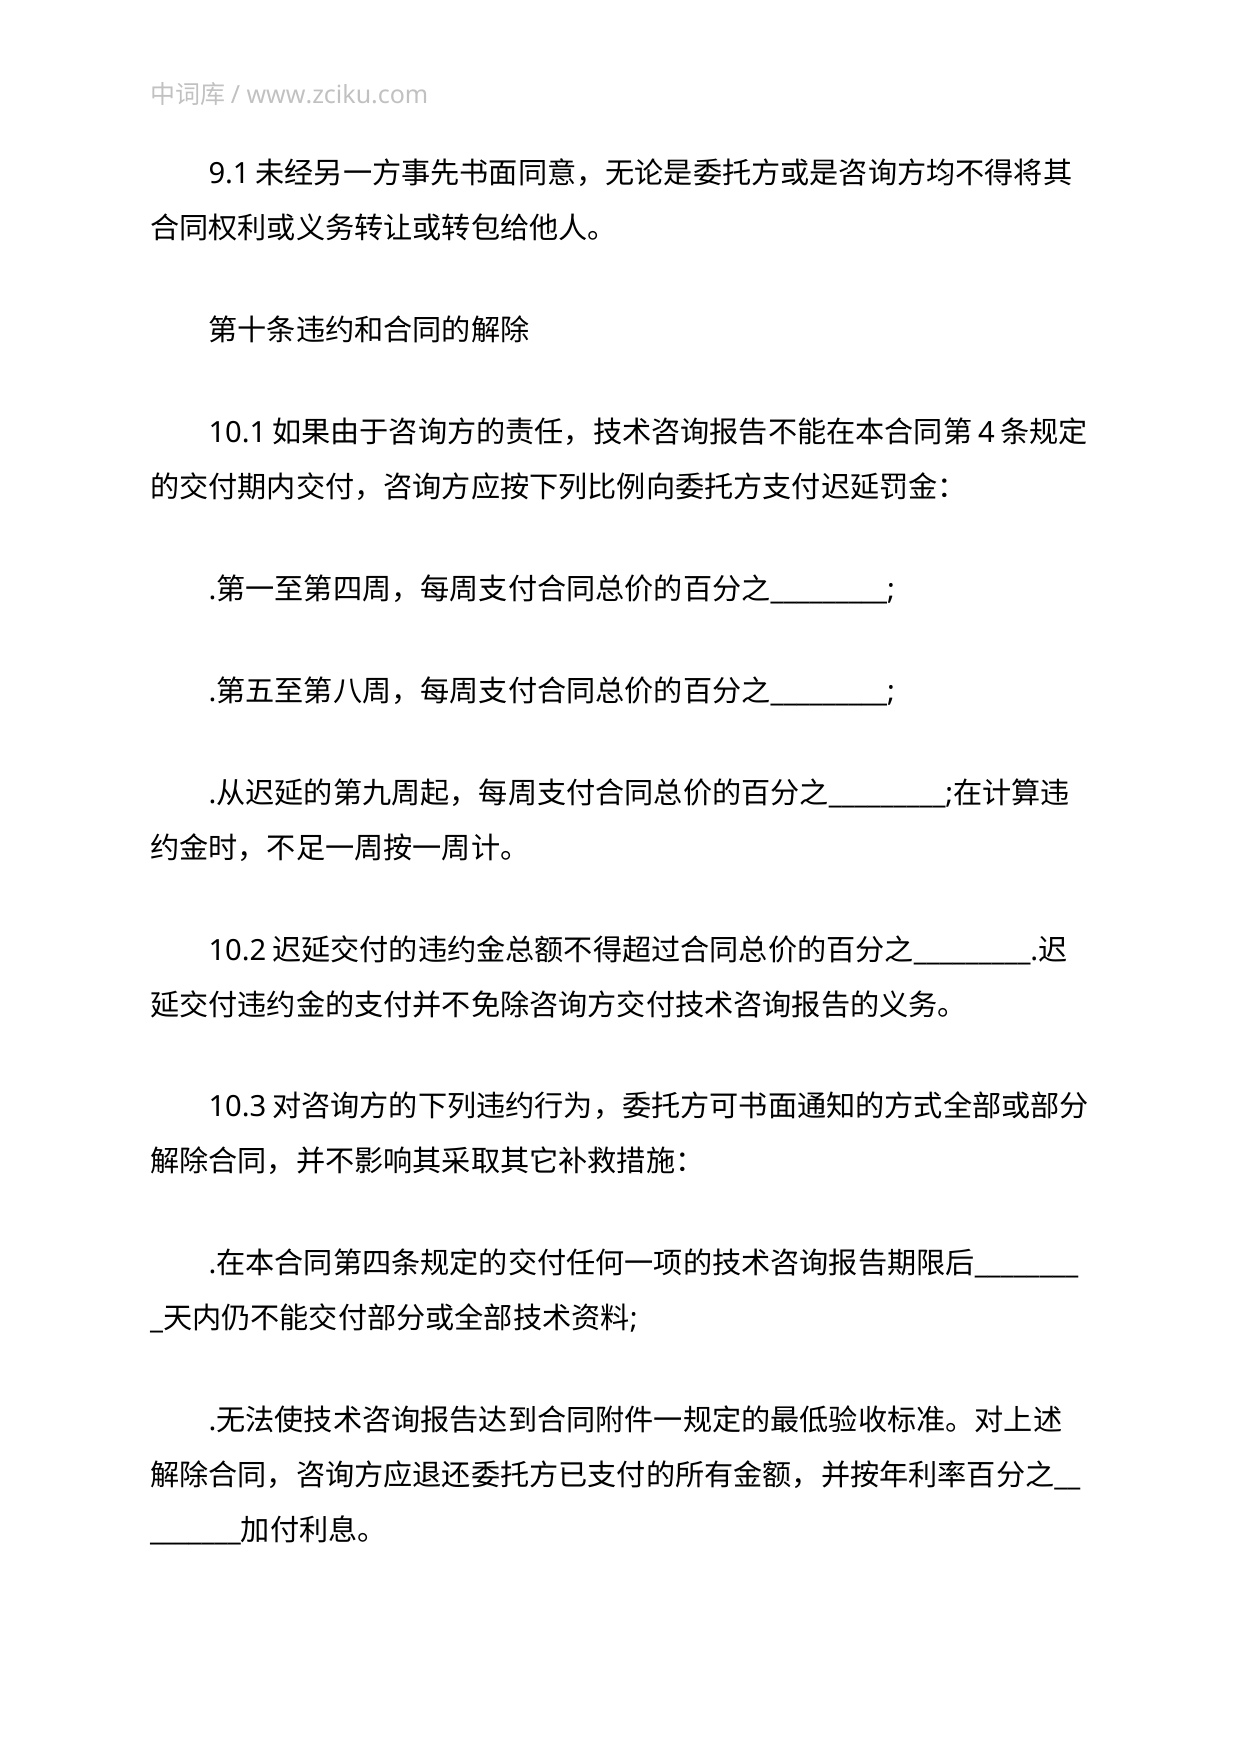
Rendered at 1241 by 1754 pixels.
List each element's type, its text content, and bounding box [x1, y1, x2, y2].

text 10.2迟延交付的违约金总额不得超过合同总价的百分之_________.迟延交付违约金的支付并不免除咨询方交付技术咨询报告的义务。 [150, 926, 1090, 1023]
text 10.1如果由于咨询方的责任，技术咨询报告不能在本合同第4条规定的交付期内交付，咨询方应按下列比例向委托方支付迟延罚金： [150, 408, 1090, 506]
text .无法使技术咨询报告达到合同附件一规定的最低验收标准。对上述解除合同，咨询方应退还委托方已支付的所有金额，并按年利率百分之_________加付利息。 [150, 1397, 1090, 1549]
text 第十条违约和合同的解除 [150, 307, 1090, 349]
text .在本合同第四条规定的交付任何一项的技术咨询报告期限后_________天内仍不能交付部分或全部技术资料; [150, 1239, 1090, 1337]
text .第五至第八周，每周支付合同总价的百分之_________; [150, 667, 1090, 710]
text .第一至第四周，每周支付合同总价的百分之_________; [150, 565, 1090, 608]
text 9.1未经另一方事先书面同意，无论是委托方或是咨询方均不得将其合同权利或义务转让或转包给他人。 [150, 150, 1090, 247]
text .从迟延的第九周起，每周支付合同总价的百分之_________;在计算违约金时，不足一周按一周计。 [150, 769, 1090, 867]
text 10.3对咨询方的下列违约行为，委托方可书面通知的方式全部或部分解除合同，并不影响其采取其它补救措施： [150, 1083, 1090, 1180]
